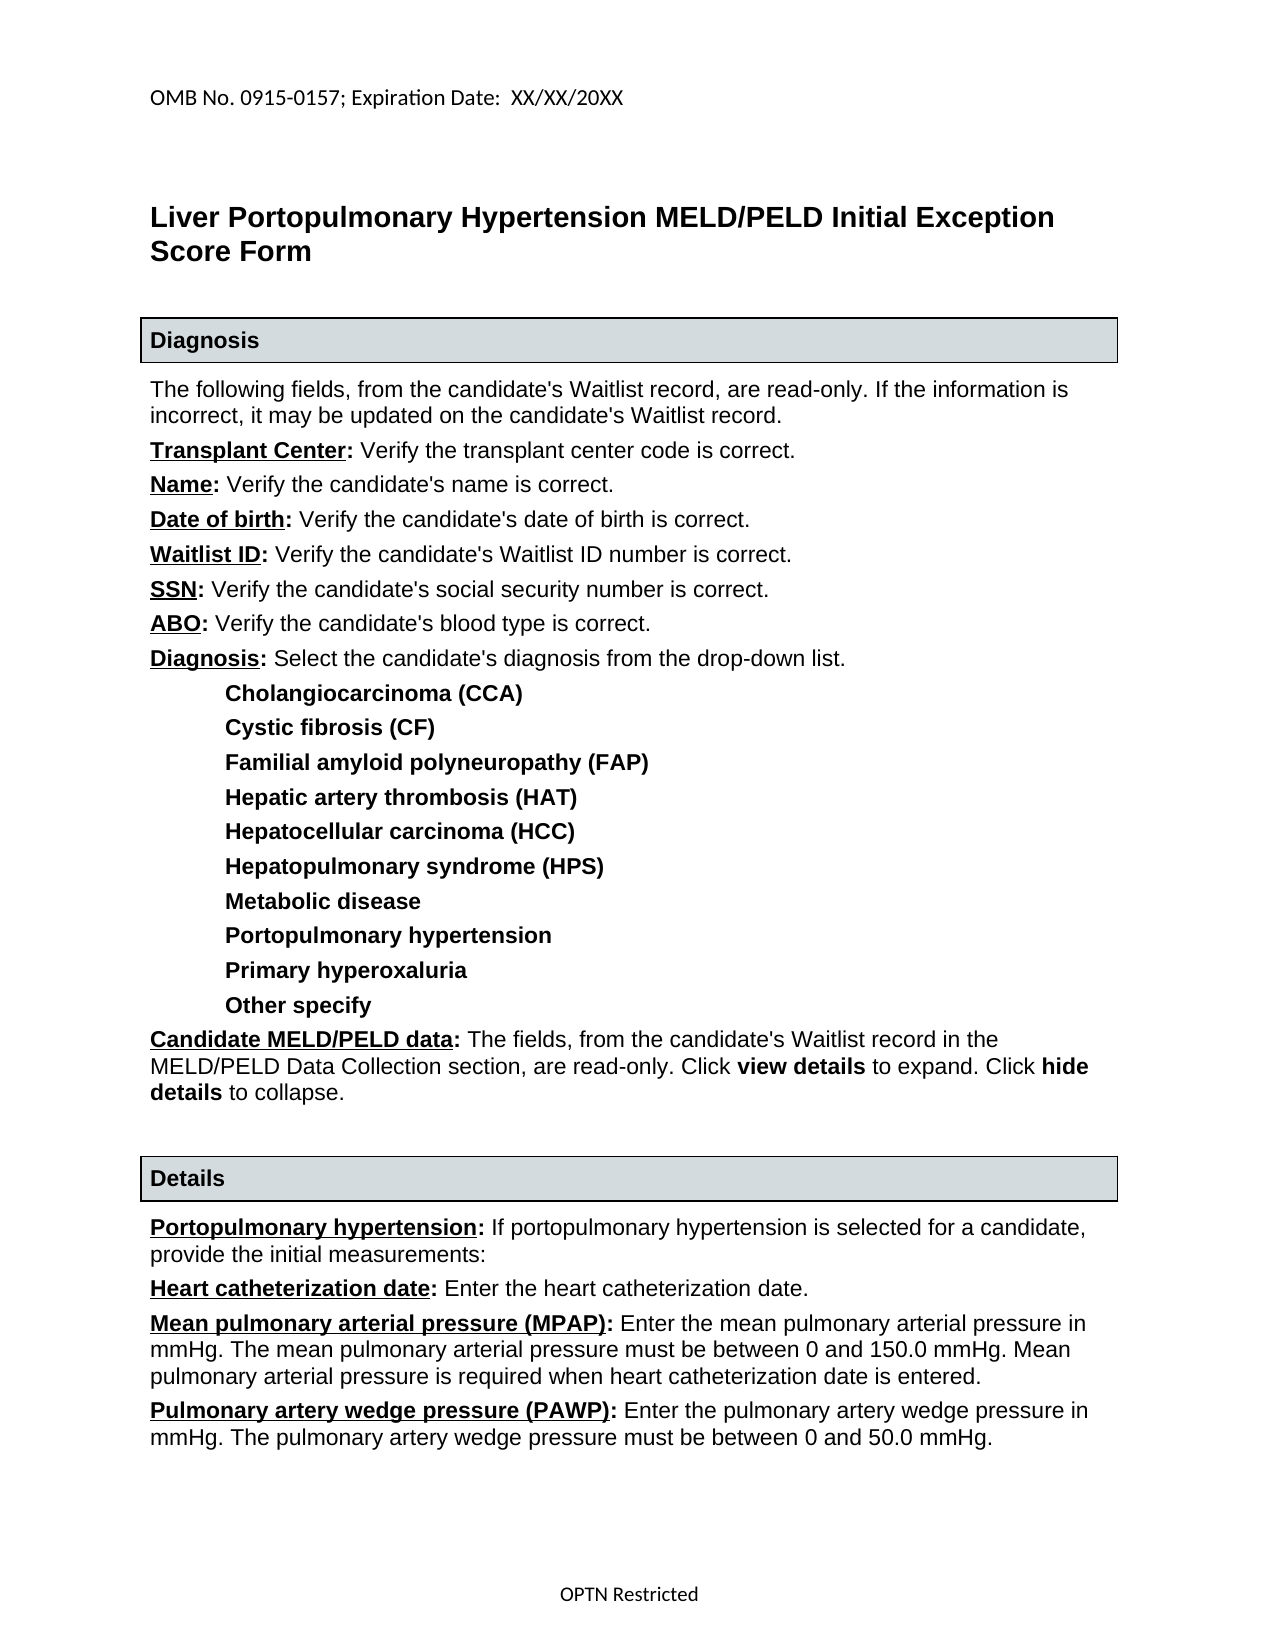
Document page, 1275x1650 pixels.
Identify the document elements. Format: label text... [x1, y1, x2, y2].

text Mean pulmonary arterial pressure (MPAP): Enter the mean pulmonary arterial pressure in mmHg. The mean pulmonary arterial pressure must be between 0 and 150.0 mmHg. Mean pulmonary arterial pressure is required when heart catheterization date is entered. [150, 1310, 1108, 1389]
text Cholangiocarcinoma (CCA) [225, 679, 1108, 706]
text Cystic fibrosis (CF) [225, 714, 1108, 741]
text ABO: Verify the candidate's blood type is correct. [150, 610, 1108, 637]
text Other specify [225, 992, 1108, 1018]
text Portopulmonary hypertension: If portopulmonary hypertension is selected for a candidate, provide the initial measurements: [150, 1214, 1108, 1267]
text Heart catheterization date: Enter the heart catheterization date. [150, 1275, 1108, 1302]
text Primary hyperoxaluria [225, 957, 1108, 983]
text Candidate MELD/PELD data: The fields, from the candidate's Waitlist record in the MELD/PELD Data Collection section, are read-only. Click view details to expand. Click hide details to collapse. [150, 1026, 1108, 1106]
text Diagnosis: Select the candidate's diagnosis from the drop-down list. [150, 645, 1108, 671]
text Pulmonary artery wedge pressure (PAWP): Enter the pulmonary artery wedge pressure in mmHg. The pulmonary artery wedge pressure must be between 0 and 50.0 mmHg. [150, 1397, 1108, 1450]
text Hepatopulmonary syndrome (HPS) [225, 853, 1108, 879]
subtitle Details [142, 1157, 1117, 1200]
text Waitlist ID: Verify the candidate's Waitlist ID number is correct. [150, 541, 1108, 567]
text Name: Verify the candidate's name is correct. [150, 471, 1108, 498]
text Hepatocellular carcinoma (HCC) [225, 818, 1108, 845]
subtitle Liver Portopulmonary Hypertension MELD/PELD Initial Exception Score Form [150, 200, 1108, 267]
text Portopulmonary hypertension [225, 922, 1108, 949]
subtitle Diagnosis [142, 319, 1117, 362]
text The following fields, from the candidate's Waitlist record, are read-only. If the information is incorrect, it may be updated on the candidate's Waitlist record. [150, 376, 1108, 428]
text Hepatic artery thrombosis (HAT) [225, 784, 1108, 810]
text SSN: Verify the candidate's social security number is correct. [150, 576, 1108, 602]
text Transplant Center: Verify the transplant center code is correct. [150, 437, 1108, 463]
text Familial amyloid polyneuropathy (FAP) [225, 749, 1108, 775]
text Date of birth: Verify the candidate's date of birth is correct. [150, 506, 1108, 532]
text Metabolic disease [225, 888, 1108, 914]
